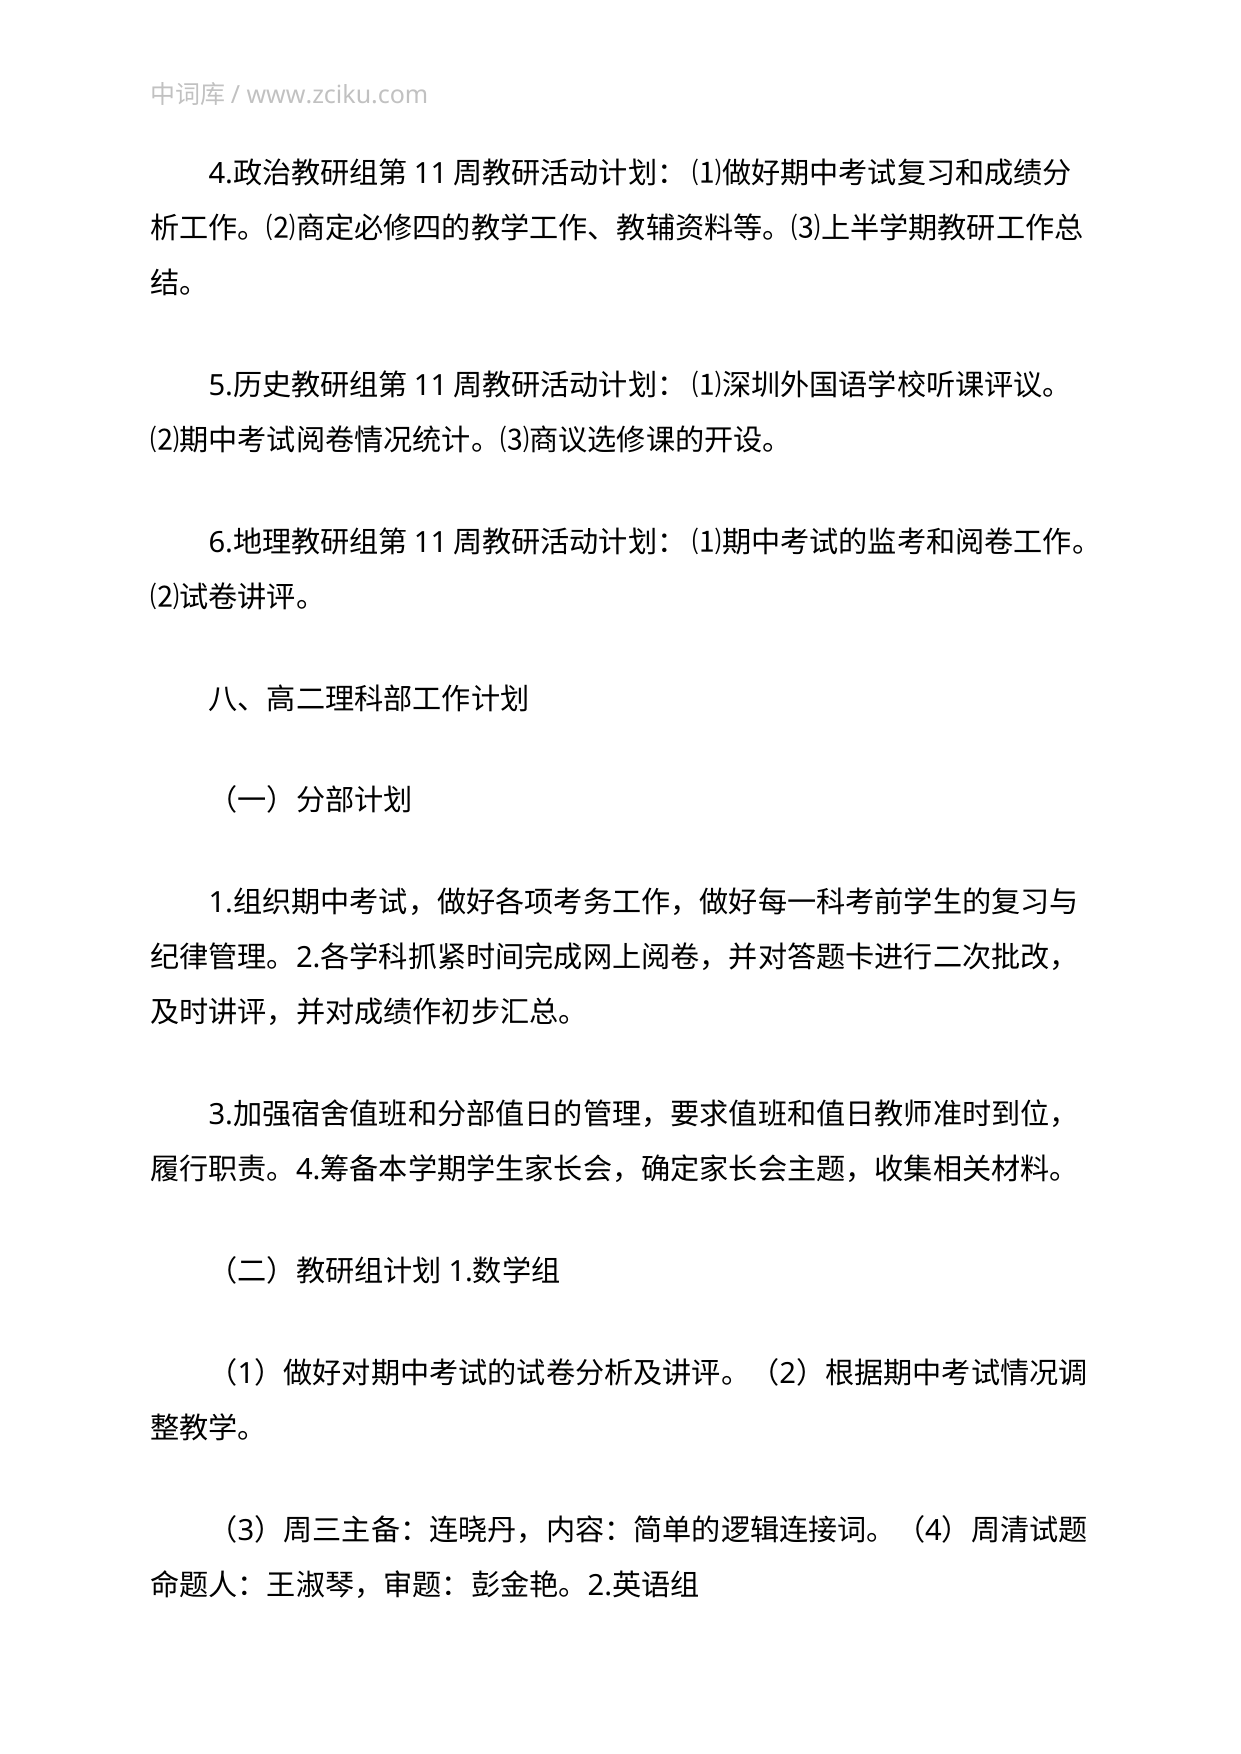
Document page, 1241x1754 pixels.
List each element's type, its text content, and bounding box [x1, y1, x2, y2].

text 1.组织期中考试，做好各项考务工作，做好每一科考前学生的复习与纪律管理。2.各学科抓紧时间完成网上阅卷，并对答题卡进行二次批改，及时讲评，并对成绩作初步汇总。 [150, 879, 1090, 1031]
text （1）做好对期中考试的试卷分析及讲评。（2）根据期中考试情况调整教学。 [150, 1349, 1090, 1447]
text 5.历史教研组第11周教研活动计划： ⑴深圳外国语学校听课评议。⑵期中考试阅卷情况统计。⑶商议选修课的开设。 [150, 362, 1090, 459]
text （3）周三主备：连晓丹，内容：简单的逻辑连接词。（4）周清试题命题人：王淑琴，审题：彭金艳。2.英语组 [150, 1506, 1090, 1604]
text （一）分部计划 [150, 777, 1090, 819]
text 4.政治教研组第11周教研活动计划： ⑴做好期中考试复习和成绩分析工作。⑵商定必修四的教学工作、教辅资料等。⑶上半学期教研工作总结。 [150, 150, 1090, 302]
text 6.地理教研组第11周教研活动计划： ⑴期中考试的监考和阅卷工作。⑵试卷讲评。 [150, 518, 1090, 616]
text 3.加强宿舍值班和分部值日的管理，要求值班和值日教师准时到位，履行职责。4.筹备本学期学生家长会，确定家长会主题，收集相关材料。 [150, 1091, 1090, 1188]
text 八、高二理科部工作计划 [150, 675, 1090, 717]
text （二）教研组计划 1.数学组 [150, 1247, 1090, 1290]
